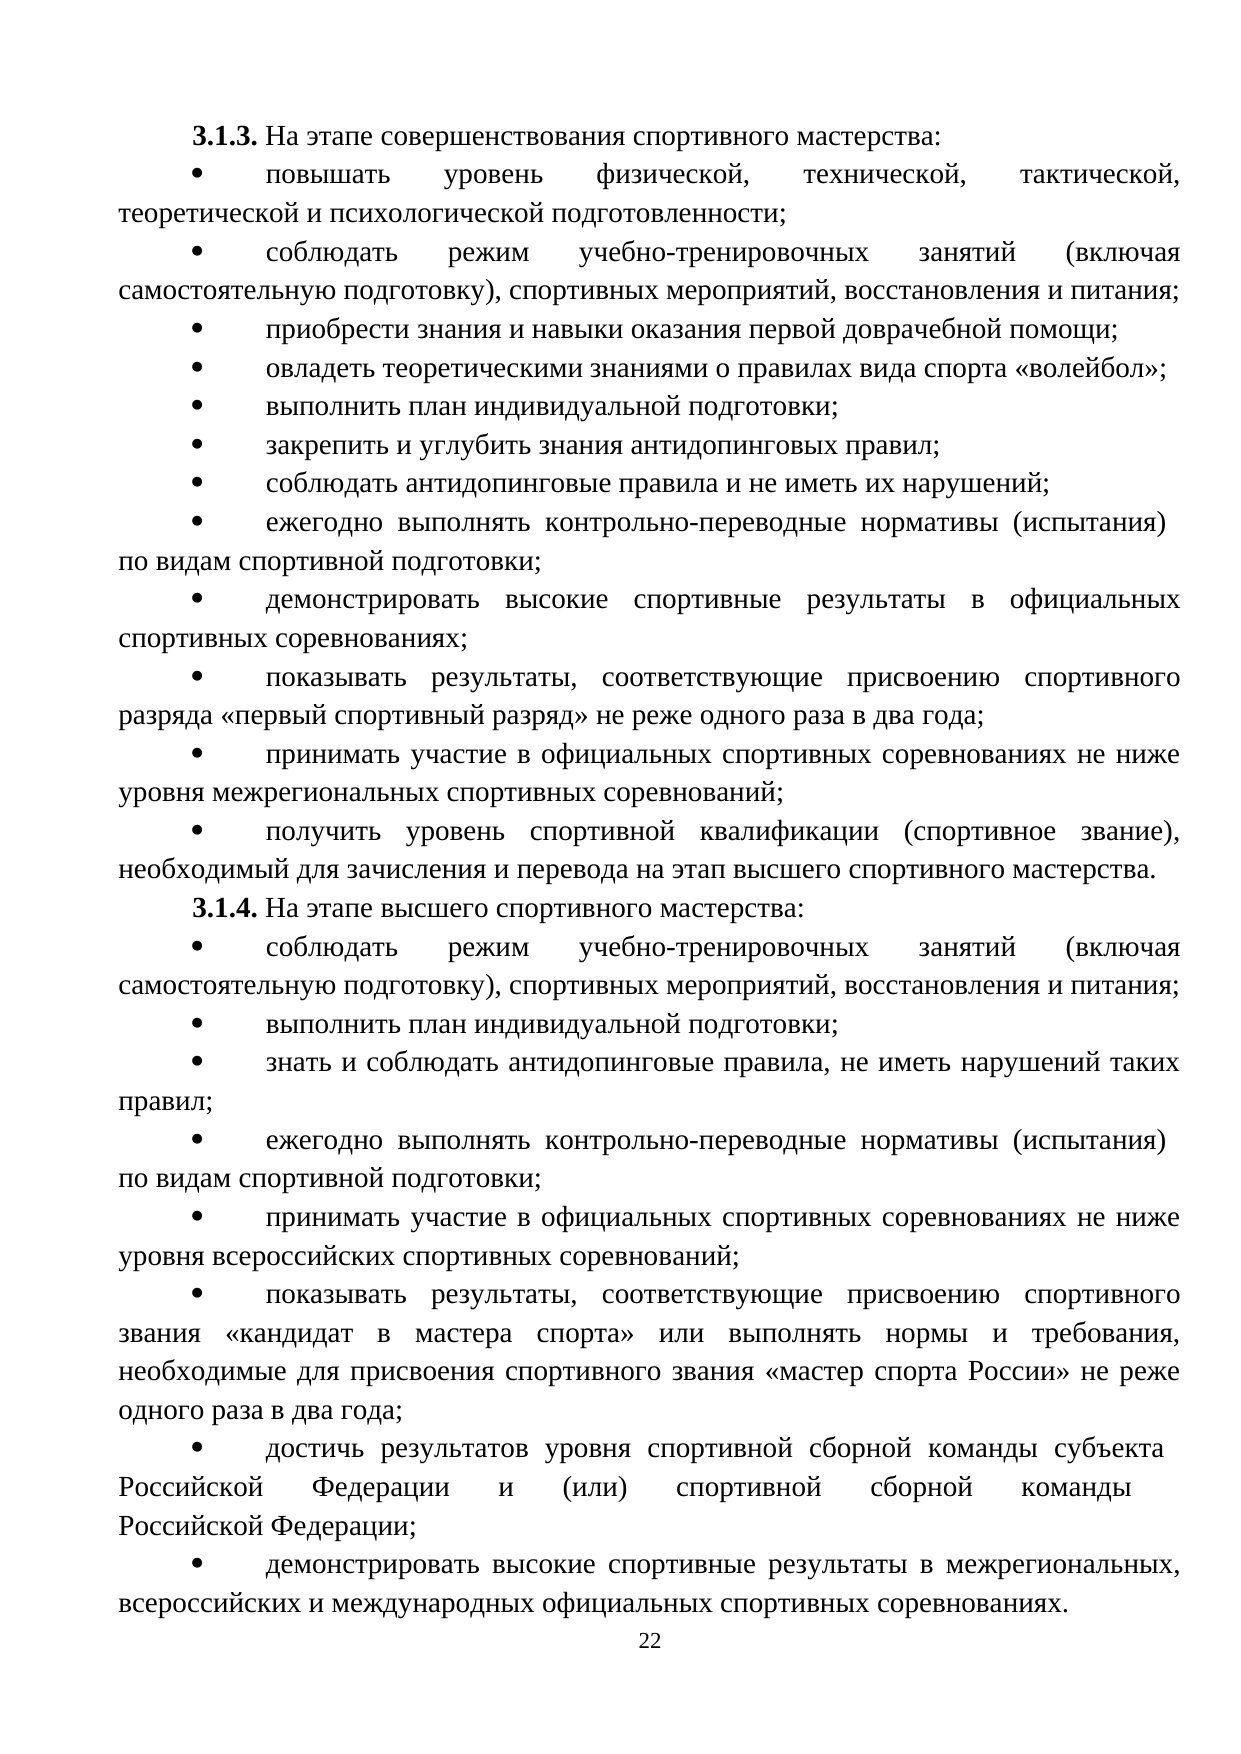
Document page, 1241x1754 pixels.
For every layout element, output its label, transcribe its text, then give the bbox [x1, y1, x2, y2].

list соблюдать режим учебно-тренировочных занятий (включая самостоятельную подготовку), спортивных мероприятий, восстановления и питания; [118, 929, 1181, 1001]
list повышать уровень физической, технической, тактической, теоретической и психологической подготовленности; [118, 157, 1181, 229]
list получить уровень спортивной квалификации (спортивное звание), необходимый для зачисления и перевода на этап высшего спортивного мастерства. [118, 813, 1181, 885]
list демонстрировать высокие спортивные результаты в официальных спортивных соревнованиях; [118, 581, 1181, 654]
list принимать участие в официальных спортивных соревнованиях не ниже уровня всероссийских спортивных соревнований; [118, 1199, 1181, 1271]
text 3.1.4. На этапе высшего спортивного мастерства: [118, 890, 1181, 924]
list соблюдать режим учебно-тренировочных занятий (включая самостоятельную подготовку), спортивных мероприятий, восстановления и питания; [118, 234, 1181, 306]
list ежегодно выполнять контрольно-переводные нормативы (испытания) по видам спортивной подготовки; [118, 504, 1181, 576]
list показывать результаты, соответствующие присвоению спортивного разряда «первый спортивный разряд» не реже одного раза в два года; [118, 659, 1181, 731]
list демонстрировать высокие спортивные результаты в межрегиональных, всероссийских и международных официальных спортивных соревнованиях. [118, 1546, 1181, 1618]
list закрепить и углубить знания антидопинговых правил; [118, 427, 1181, 461]
list выполнить план индивидуальной подготовки; [118, 388, 1181, 422]
list соблюдать антидопинговые правила и не иметь их нарушений; [118, 466, 1181, 499]
list овладеть теоретическими знаниями о правилах вида спорта «волейбол»; [118, 350, 1181, 383]
list достичь результатов уровня спортивной сборной команды субъекта Российской Федерации и (или) спортивной сборной команды Российской Федерации; [118, 1430, 1181, 1541]
list показывать результаты, соответствующие присвоению спортивного звания «кандидат в мастера спорта» или выполнять нормы и требования, необходимые для присвоения спортивного звания «мастер спорта России» не реже одного раза в два года; [118, 1276, 1181, 1425]
list принимать участие в официальных спортивных соревнованиях не ниже уровня межрегиональных спортивных соревнований; [118, 736, 1181, 808]
list приобрести знания и навыки оказания первой доврачебной помощи; [118, 311, 1181, 345]
text 3.1.3. На этапе совершенствования спортивного мастерства: [118, 118, 1181, 152]
list знать и соблюдать антидопинговые правила, не иметь нарушений таких правил; [118, 1044, 1181, 1117]
list ежегодно выполнять контрольно-переводные нормативы (испытания) по видам спортивной подготовки; [118, 1122, 1181, 1194]
list выполнить план индивидуальной подготовки; [118, 1006, 1181, 1039]
